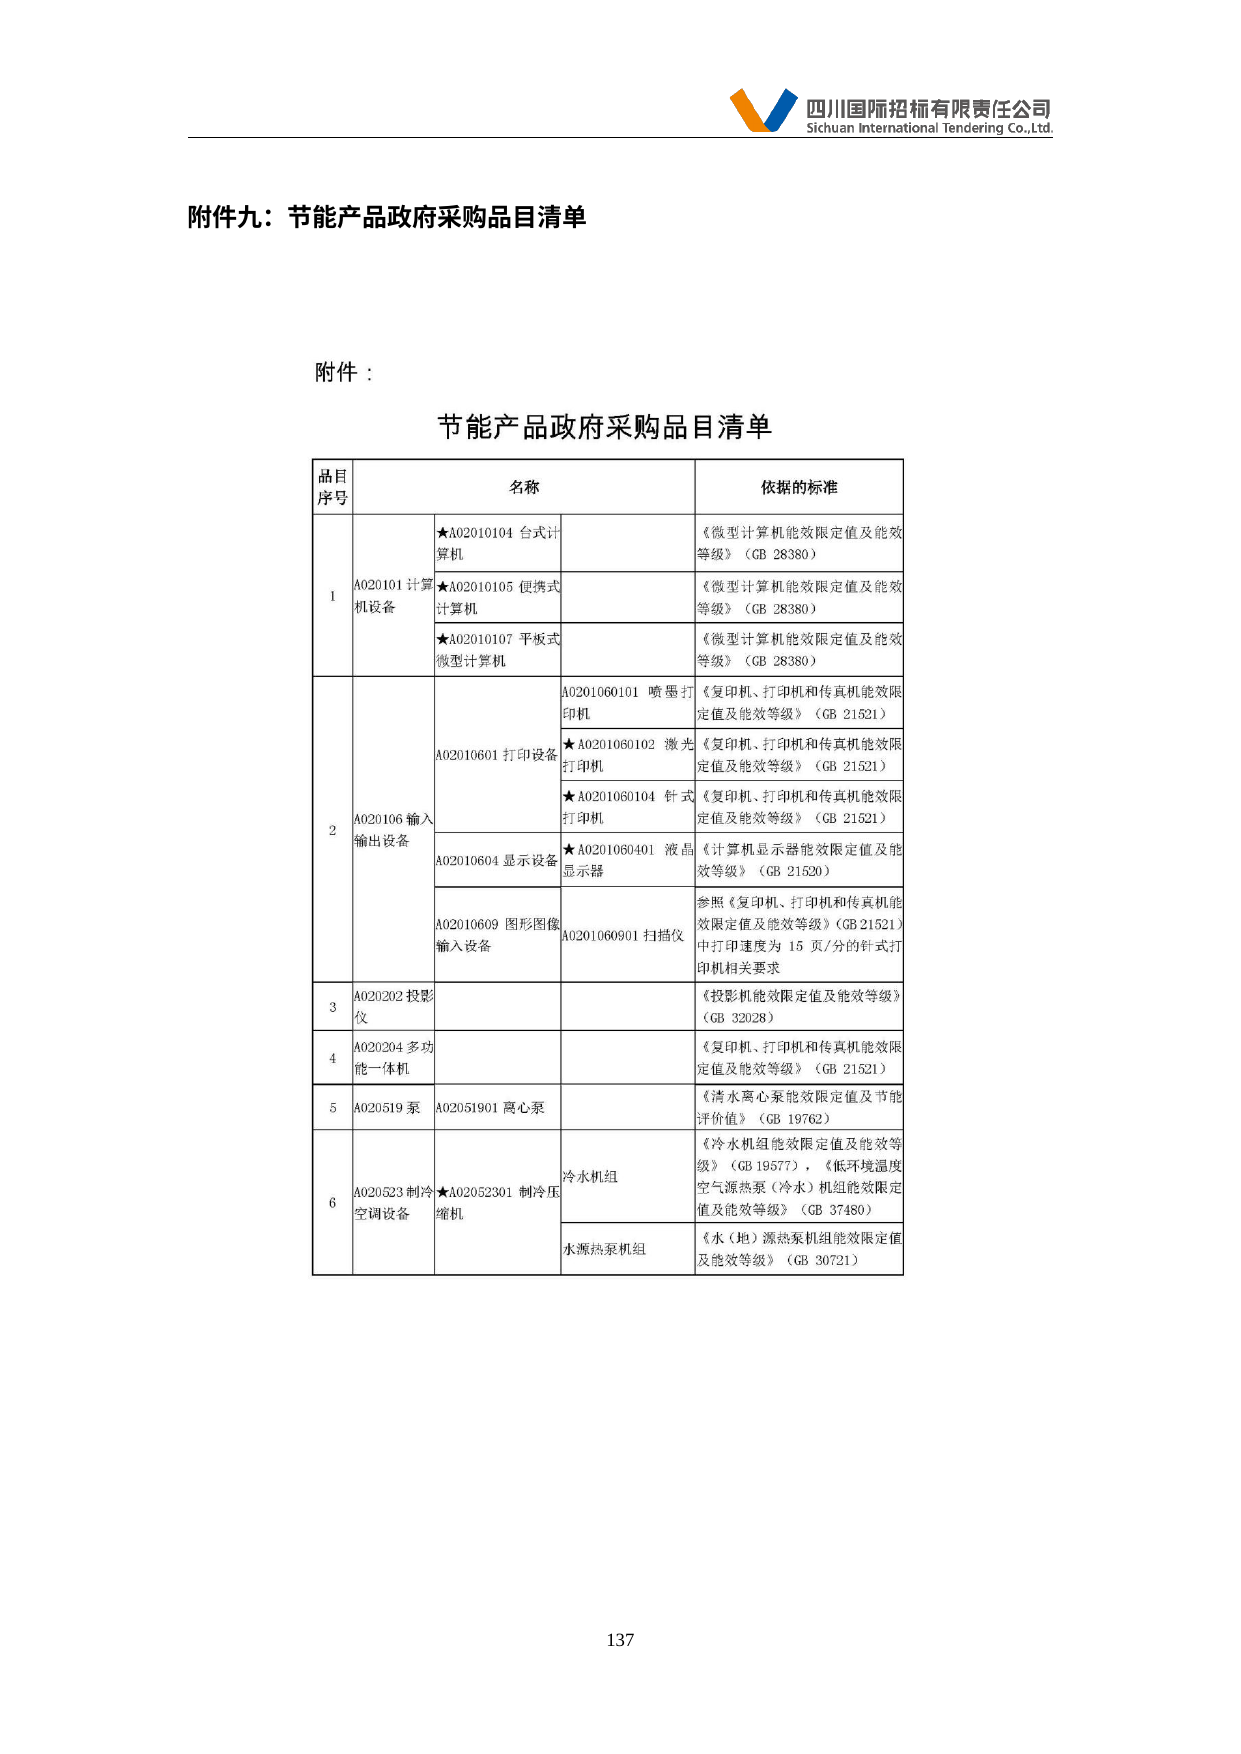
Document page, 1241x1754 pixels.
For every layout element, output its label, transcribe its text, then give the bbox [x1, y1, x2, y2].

picture [187, 248, 1022, 1430]
picture [729, 88, 1053, 135]
